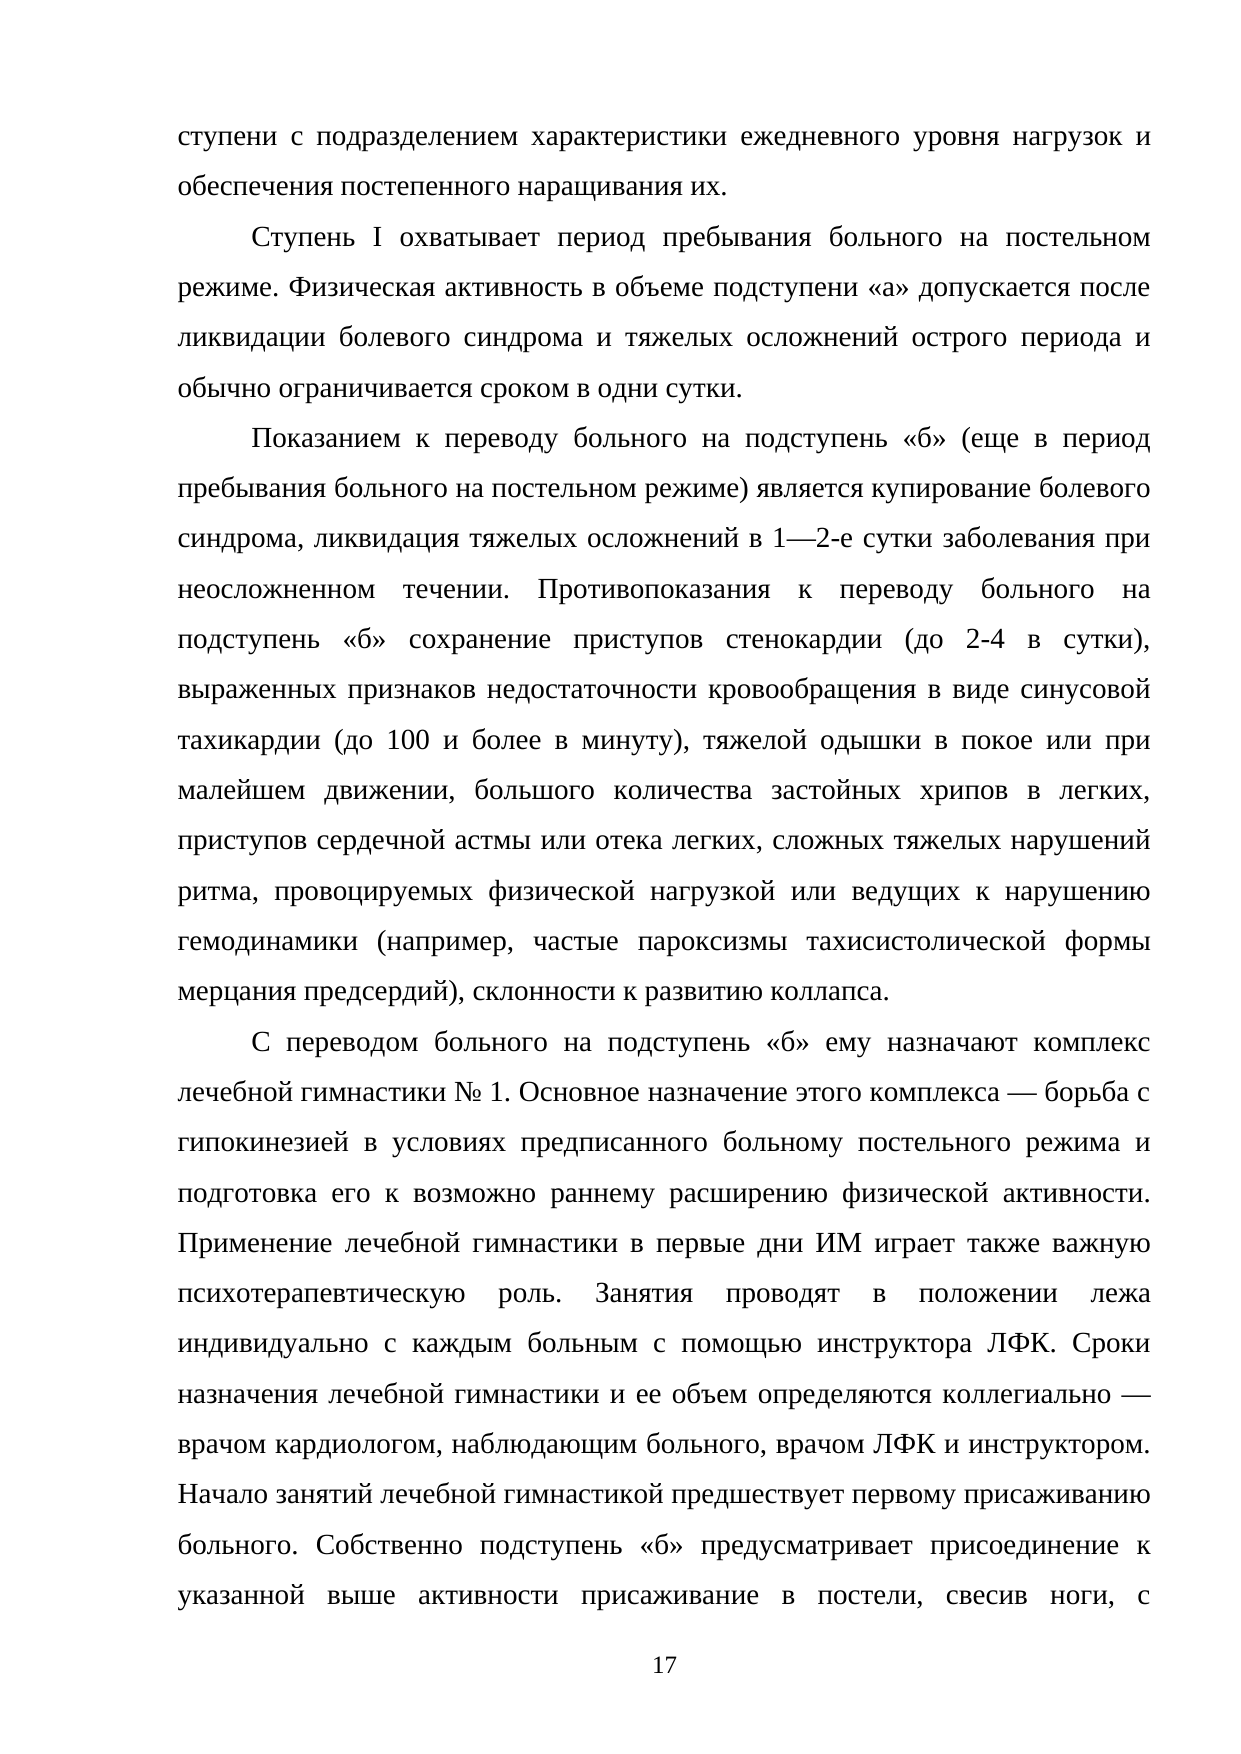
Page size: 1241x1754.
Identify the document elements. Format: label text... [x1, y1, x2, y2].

text Ступень I охватывает период пребывания больного на постельном режиме. Физическая активность в объеме подступени «а» допускается после ликвидации болевого синдрома и тяжелых осложнений острого периода и обычно ограничивается сроком в одни сутки. [177, 219, 1152, 403]
text Показанием к переводу больного на подступень «б» (еще в период пребывания больного на постельном режиме) является купирование болевого синдрома, ликвидация тяжелых осложнений в 1—2-е сутки заболевания при неосложненном течении. Противопоказания к переводу больного на подступень «б» сохранение приступов стенокардии (до 2-4 в сутки), выраженных признаков недостаточности кровообращения в виде синусовой тахикардии (до 100 и более в минуту), тяжелой одышки в покое или при малейшем движении, большого количества застойных хрипов в легких, приступов сердечной астмы или отека легких, сложных тяжелых нарушений ритма, провоцируемых физической нагрузкой или ведущих к нарушению гемодинамики (например, частые пароксизмы тахисистолической формы мерцания предсердий), склонности к развитию коллапса. [177, 420, 1152, 1007]
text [177, 118, 1152, 202]
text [177, 1024, 1152, 1611]
